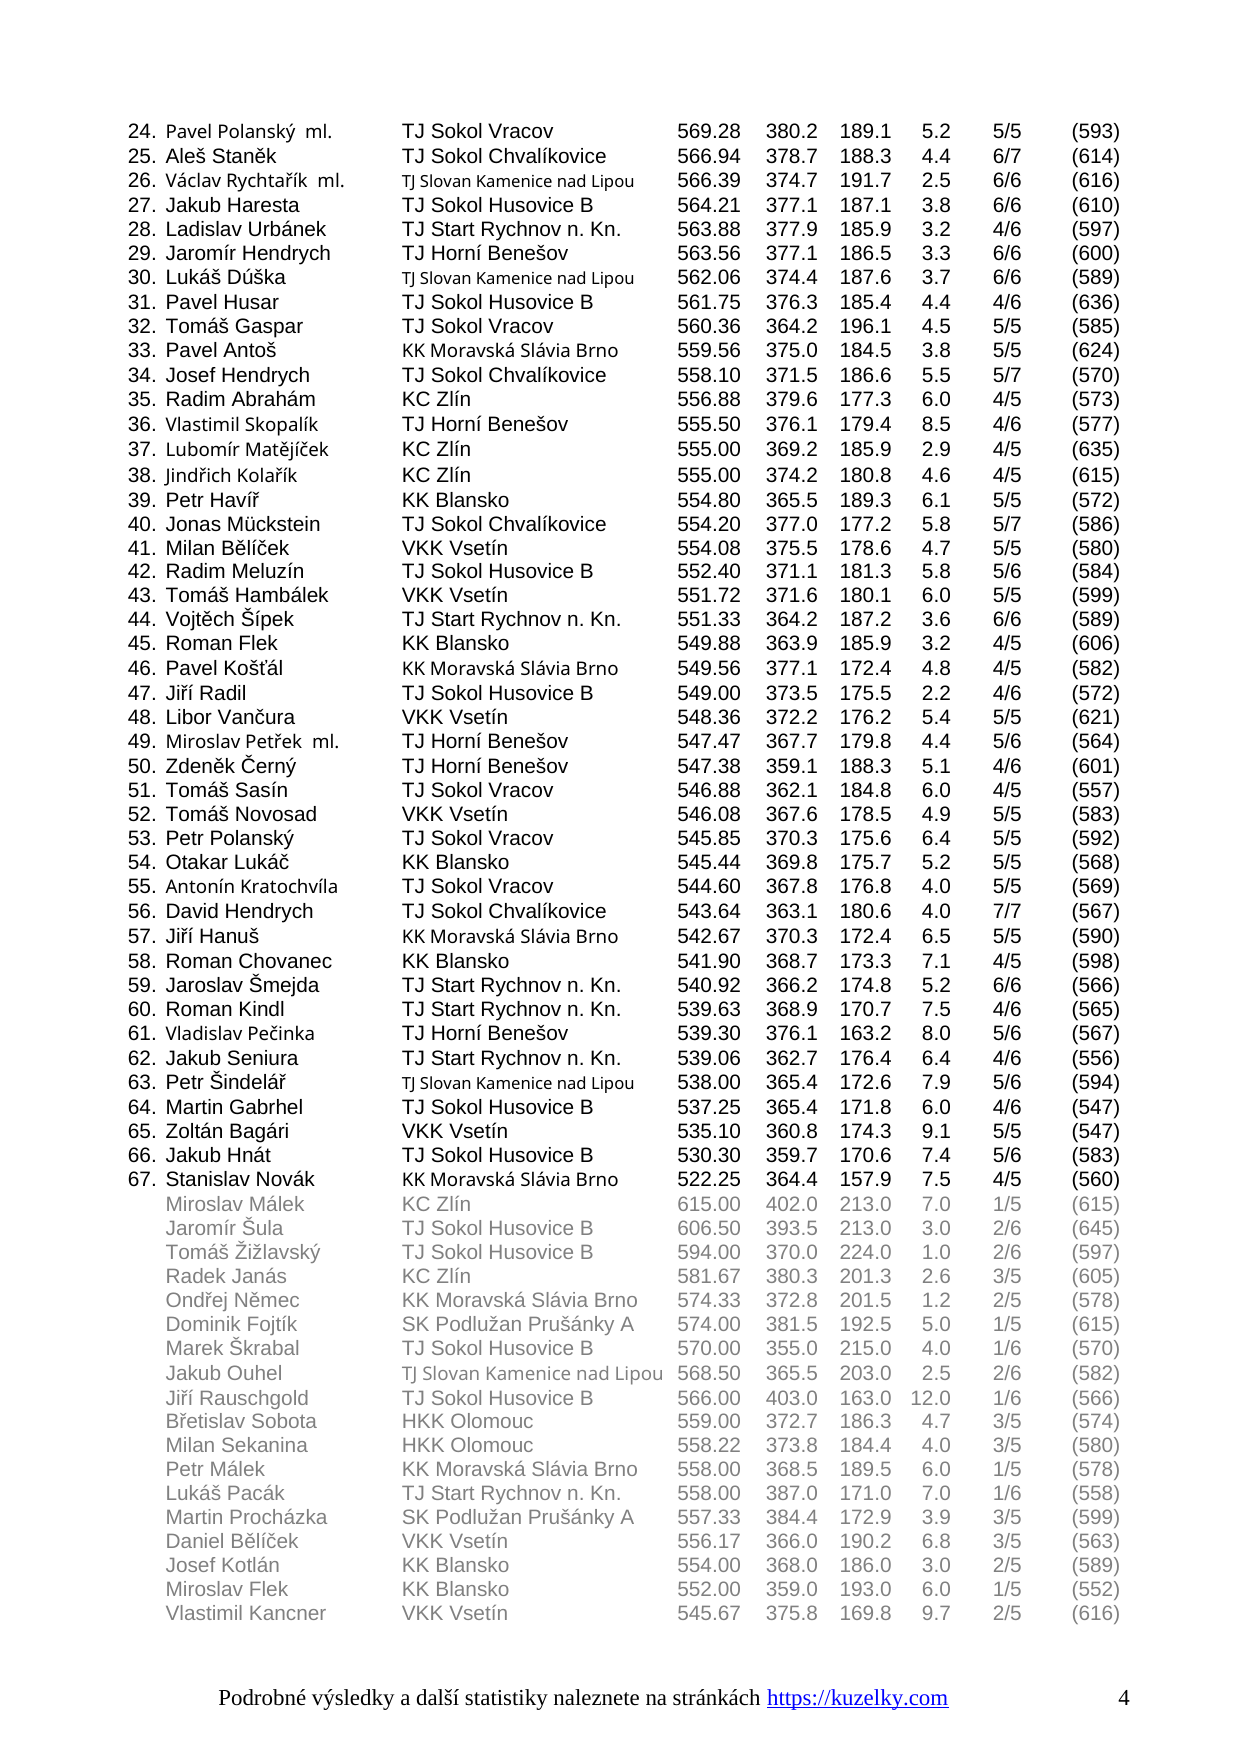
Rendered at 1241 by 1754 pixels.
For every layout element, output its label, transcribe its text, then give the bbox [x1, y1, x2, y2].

text 46. Pavel Košťál KK Moravská Slávia Brno 549.56 377.1 172.4 4.8 4/5 (582) [106, 655, 1134, 681]
text 52. Tomáš Novosad VKK Vsetín 546.08 367.6 178.5 4.9 5/5 (583) [106, 802, 1134, 826]
text Dominik Fojtík SK Podlužan Prušánky A 574.00 381.5 192.5 5.0 1/5 (615) [106, 1312, 1134, 1336]
text 56. David Hendrych TJ Sokol Chvalíkovice 543.64 363.1 180.6 4.0 7/7 (567) [106, 899, 1134, 923]
text 45. Roman Flek KK Blansko 549.88 363.9 185.9 3.2 4/5 (606) [106, 631, 1134, 655]
text 62. Jakub Seniura TJ Start Rychnov n. Kn. 539.06 362.7 176.4 6.4 4/6 (556) [106, 1046, 1134, 1070]
text Tomáš Žižlavský TJ Sokol Husovice B 594.00 370.0 224.0 1.0 2/6 (597) [106, 1240, 1134, 1264]
text 24. Pavel Polanský ml. TJ Sokol Vracov 569.28 380.2 189.1 5.2 5/5 (593) [106, 118, 1134, 144]
text Petr Málek KK Moravská Slávia Brno 558.00 368.5 189.5 6.0 1/5 (578) [106, 1457, 1134, 1481]
text Vlastimil Kancner VKK Vsetín 545.67 375.8 169.8 9.7 2/5 (616) [106, 1601, 1134, 1625]
text 47. Jiří Radil TJ Sokol Husovice B 549.00 373.5 175.5 2.2 4/6 (572) [106, 681, 1134, 704]
text 53. Petr Polanský TJ Sokol Vracov 545.85 370.3 175.6 6.4 5/5 (592) [106, 826, 1134, 850]
text 25. Aleš Staněk TJ Sokol Chvalíkovice 566.94 378.7 188.3 4.4 6/7 (614) [106, 144, 1134, 168]
text 33. Pavel Antoš KK Moravská Slávia Brno 559.56 375.0 184.5 3.8 5/5 (624) [106, 337, 1134, 363]
text 50. Zdeněk Černý TJ Horní Benešov 547.38 359.1 188.3 5.1 4/6 (601) [106, 754, 1134, 778]
text 43. Tomáš Hambálek VKK Vsetín 551.72 371.6 180.1 6.0 5/5 (599) [106, 583, 1134, 607]
text Marek Škrabal TJ Sokol Husovice B 570.00 355.0 215.0 4.0 1/6 (570) [106, 1336, 1134, 1360]
text 48. Libor Vančura VKK Vsetín 548.36 372.2 176.2 5.4 5/5 (621) [106, 704, 1134, 728]
text 49. Miroslav Petřek ml. TJ Horní Benešov 547.47 367.7 179.8 4.4 5/6 (564) [106, 728, 1134, 754]
text 41. Milan Bělíček VKK Vsetín 554.08 375.5 178.6 4.7 5/5 (580) [106, 535, 1134, 559]
text Milan Sekanina HKK Olomouc 558.22 373.8 184.4 4.0 3/5 (580) [106, 1433, 1134, 1457]
text 27. Jakub Haresta TJ Sokol Husovice B 564.21 377.1 187.1 3.8 6/6 (610) [106, 193, 1134, 217]
text Josef Kotlán KK Blansko 554.00 368.0 186.0 3.0 2/5 (589) [106, 1553, 1134, 1577]
text Břetislav Sobota HKK Olomouc 559.00 372.7 186.3 4.7 3/5 (574) [106, 1409, 1134, 1433]
text 42. Radim Meluzín TJ Sokol Husovice B 552.40 371.1 181.3 5.8 5/6 (584) [106, 559, 1134, 583]
text 37. Lubomír Matějíček KC Zlín 555.00 369.2 185.9 2.9 4/5 (635) [106, 436, 1134, 462]
text 66. Jakub Hnát TJ Sokol Husovice B 530.30 359.7 170.6 7.4 5/6 (583) [106, 1143, 1134, 1167]
text 55. Antonín Kratochvíla TJ Sokol Vracov 544.60 367.8 176.8 4.0 5/5 (569) [106, 874, 1134, 899]
text 44. Vojtěch Šípek TJ Start Rychnov n. Kn. 551.33 364.2 187.2 3.6 6/6 (589) [106, 607, 1134, 631]
text Radek Janás KC Zlín 581.67 380.3 201.3 2.6 3/5 (605) [106, 1264, 1134, 1288]
text Jaromír Šula TJ Sokol Husovice B 606.50 393.5 213.0 3.0 2/6 (645) [106, 1216, 1134, 1240]
text 34. Josef Hendrych TJ Sokol Chvalíkovice 558.10 371.5 186.6 5.5 5/7 (570) [106, 363, 1134, 387]
text 39. Petr Havíř KK Blansko 554.80 365.5 189.3 6.1 5/5 (572) [106, 487, 1134, 511]
text 36. Vlastimil Skopalík TJ Horní Benešov 555.50 376.1 179.4 8.5 4/6 (577) [106, 411, 1134, 436]
text 59. Jaroslav Šmejda TJ Start Rychnov n. Kn. 540.92 366.2 174.8 5.2 6/6 (566) [106, 973, 1134, 997]
text 38. Jindřich Kolařík KC Zlín 555.00 374.2 180.8 4.6 4/5 (615) [106, 462, 1134, 487]
text 64. Martin Gabrhel TJ Sokol Husovice B 537.25 365.4 171.8 6.0 4/6 (547) [106, 1095, 1134, 1119]
text 26. Václav Rychtařík ml. TJ Slovan Kamenice nad Lipou 566.39 374.7 191.7 2.5 6/6 (616) [106, 168, 1134, 193]
text 63. Petr Šindelář TJ Slovan Kamenice nad Lipou 538.00 365.4 172.6 7.9 5/6 (594) [106, 1070, 1134, 1095]
text 30. Lukáš Dúška TJ Slovan Kamenice nad Lipou 562.06 374.4 187.6 3.7 6/6 (589) [106, 265, 1134, 289]
text 29. Jaromír Hendrych TJ Horní Benešov 563.56 377.1 186.5 3.3 6/6 (600) [106, 241, 1134, 265]
text 60. Roman Kindl TJ Start Rychnov n. Kn. 539.63 368.9 170.7 7.5 4/6 (565) [106, 997, 1134, 1021]
text 40. Jonas Mückstein TJ Sokol Chvalíkovice 554.20 377.0 177.2 5.8 5/7 (586) [106, 511, 1134, 535]
text Ondřej Němec KK Moravská Slávia Brno 574.33 372.8 201.5 1.2 2/5 (578) [106, 1288, 1134, 1312]
text Miroslav Flek KK Blansko 552.00 359.0 193.0 6.0 1/5 (552) [106, 1577, 1134, 1601]
text 58. Roman Chovanec KK Blansko 541.90 368.7 173.3 7.1 4/5 (598) [106, 949, 1134, 973]
text Jiří Rauschgold TJ Sokol Husovice B 566.00 403.0 163.0 12.0 1/6 (566) [106, 1385, 1134, 1409]
text 28. Ladislav Urbánek TJ Start Rychnov n. Kn. 563.88 377.9 185.9 3.2 4/6 (597) [106, 217, 1134, 241]
text 67. Stanislav Novák KK Moravská Slávia Brno 522.25 364.4 157.9 7.5 4/5 (560) [106, 1167, 1134, 1192]
text 31. Pavel Husar TJ Sokol Husovice B 561.75 376.3 185.4 4.4 4/6 (636) [106, 289, 1134, 313]
text Lukáš Pacák TJ Start Rychnov n. Kn. 558.00 387.0 171.0 7.0 1/6 (558) [106, 1481, 1134, 1505]
text 65. Zoltán Bagári VKK Vsetín 535.10 360.8 174.3 9.1 5/5 (547) [106, 1119, 1134, 1143]
text 51. Tomáš Sasín TJ Sokol Vracov 546.88 362.1 184.8 6.0 4/5 (557) [106, 778, 1134, 802]
text 32. Tomáš Gaspar TJ Sokol Vracov 560.36 364.2 196.1 4.5 5/5 (585) [106, 313, 1134, 337]
text Jakub Ouhel TJ Slovan Kamenice nad Lipou 568.50 365.5 203.0 2.5 2/6 (582) [106, 1360, 1134, 1385]
text Miroslav Málek KC Zlín 615.00 402.0 213.0 7.0 1/5 (615) [106, 1192, 1134, 1216]
text 57. Jiří Hanuš KK Moravská Slávia Brno 542.67 370.3 172.4 6.5 5/5 (590) [106, 923, 1134, 949]
text Daniel Bělíček VKK Vsetín 556.17 366.0 190.2 6.8 3/5 (563) [106, 1529, 1134, 1553]
text 61. Vladislav Pečinka TJ Horní Benešov 539.30 376.1 163.2 8.0 5/6 (567) [106, 1021, 1134, 1046]
text Martin Procházka SK Podlužan Prušánky A 557.33 384.4 172.9 3.9 3/5 (599) [106, 1505, 1134, 1529]
text 35. Radim Abrahám KC Zlín 556.88 379.6 177.3 6.0 4/5 (573) [106, 387, 1134, 411]
text 54. Otakar Lukáč KK Blansko 545.44 369.8 175.7 5.2 5/5 (568) [106, 850, 1134, 874]
